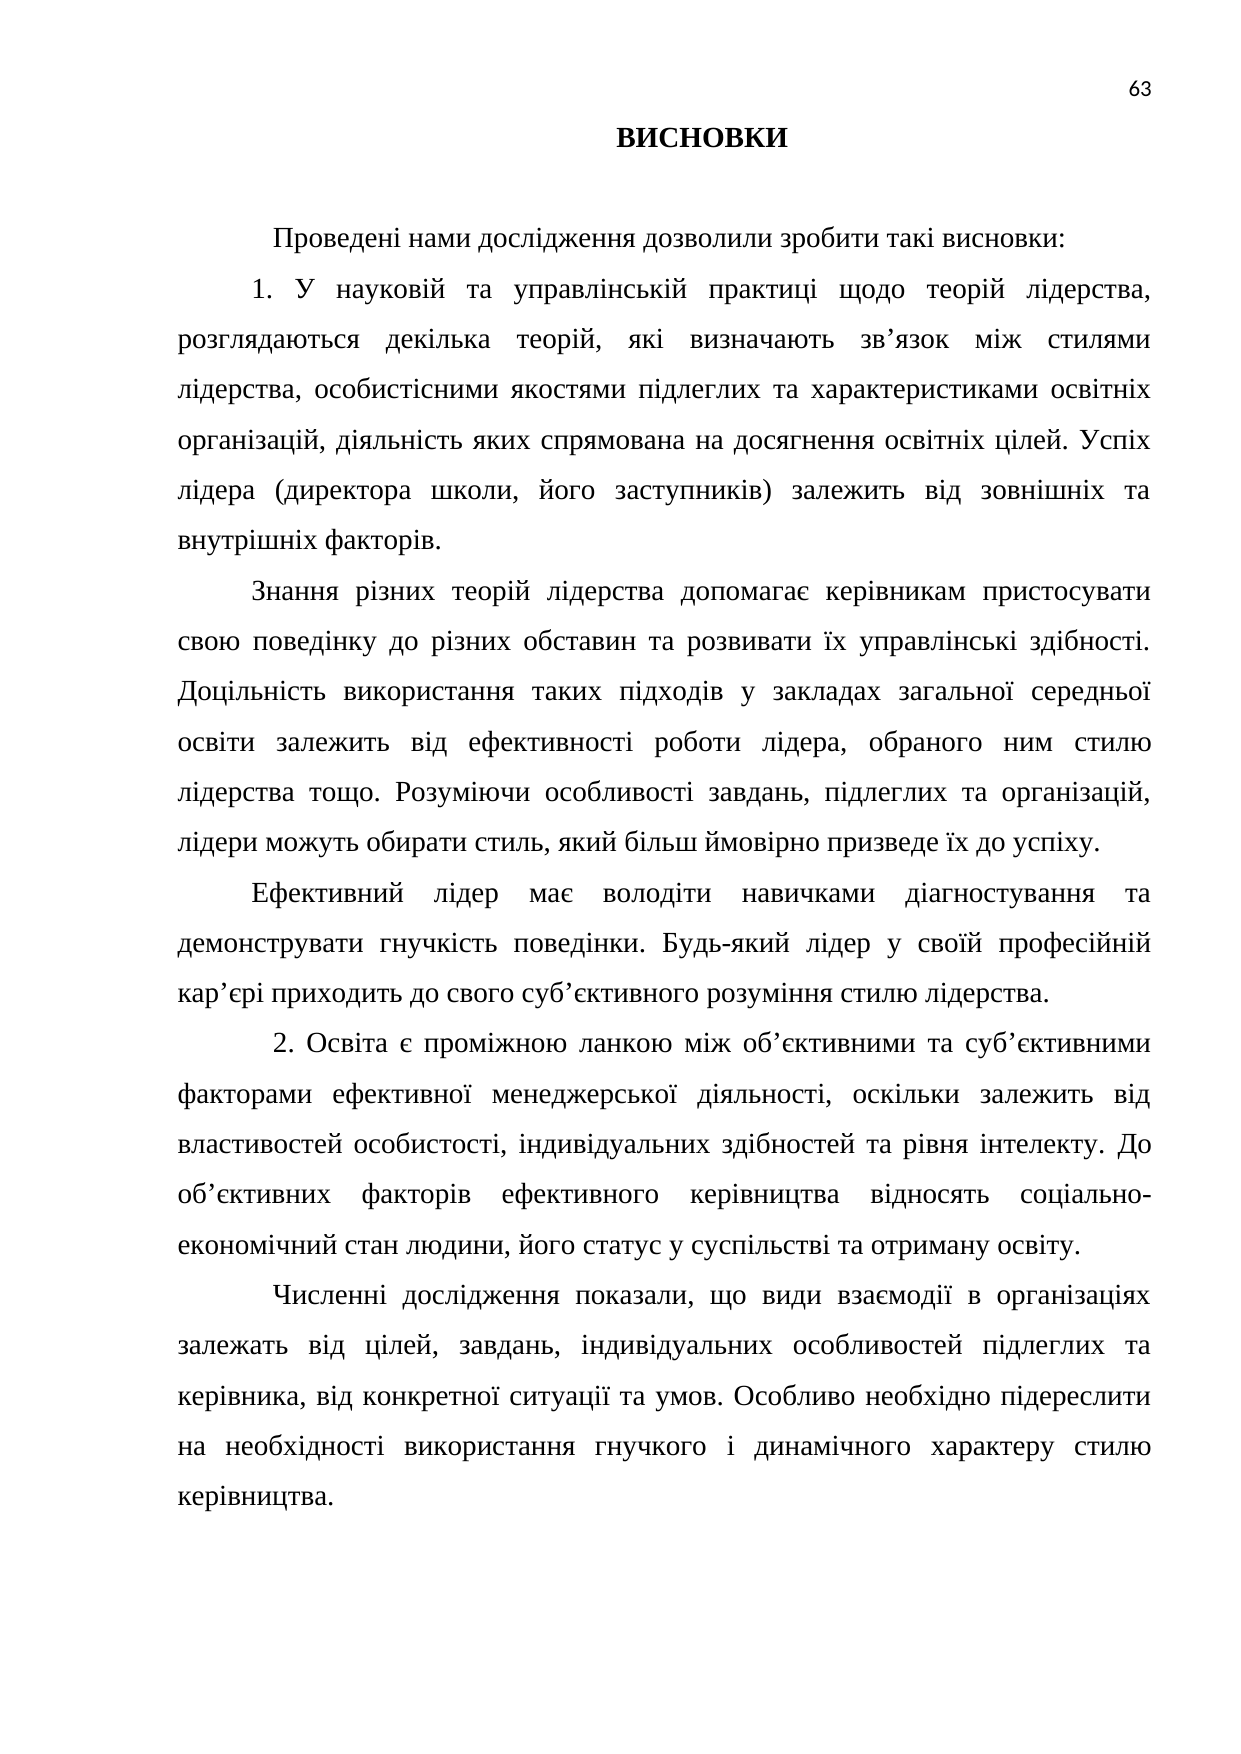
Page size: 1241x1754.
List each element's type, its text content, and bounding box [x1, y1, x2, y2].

text Проведені нами дослідження дозволили зробити такі висновки: [177, 221, 1152, 254]
text ВИСНОВКИ [177, 120, 1152, 153]
text Знання різних теорій лідерства допомагає керівникам пристосувати свою поведінку до різних обставин та розвивати їх управлінські здібності. Доцільність використання таких підходів у закладах загальної середньої освіти залежить від ефективності роботи лідера, обраного ним стилю лідерства тощо. Розуміючи особливості завдань, підлеглих та організацій, лідери можуть обирати стиль, який більш ймовірно призведе їх до успіху. [177, 573, 1152, 858]
text Ефективний лідер має володіти навичками діагностування та демонструвати гнучкість поведінки. Будь-який лідер у своїй професійній кар’єрі приходить до свого суб’єктивного розуміння стилю лідерства. [177, 875, 1152, 1009]
text Численні дослідження показали, що види взаємодії в організаціях залежать від цілей, завдань, індивідуальних особливостей підлеглих та керівника, від конкретної ситуації та умов. Особливо необхідно підереслити на необхідності використання гнучкого і динамічного характеру стилю керівництва. [177, 1277, 1152, 1512]
text 2. Освіта є проміжною ланкою між об’єктивними та суб’єктивними факторами ефективної менеджерської діяльності, оскільки залежить від властивостей особистості, індивідуальних здібностей та рівня інтелекту. До об’єктивних факторів ефективного керівництва відносять соціально-економічний стан людини, його статус у суспільстві та отриману освіту. [177, 1026, 1152, 1260]
text 1. У науковій та управлінській практиці щодо теорій лідерства, розглядаються декілька теорій, які визначають зв’язок між стилями лідерства, особистісними якостями підлеглих та характеристиками освітніх організацій, діяльність яких спрямована на досягнення освітніх цілей. Успіх лідера (директора школи, його заступників) залежить від зовнішніх та внутрішніх факторів. [177, 271, 1152, 556]
